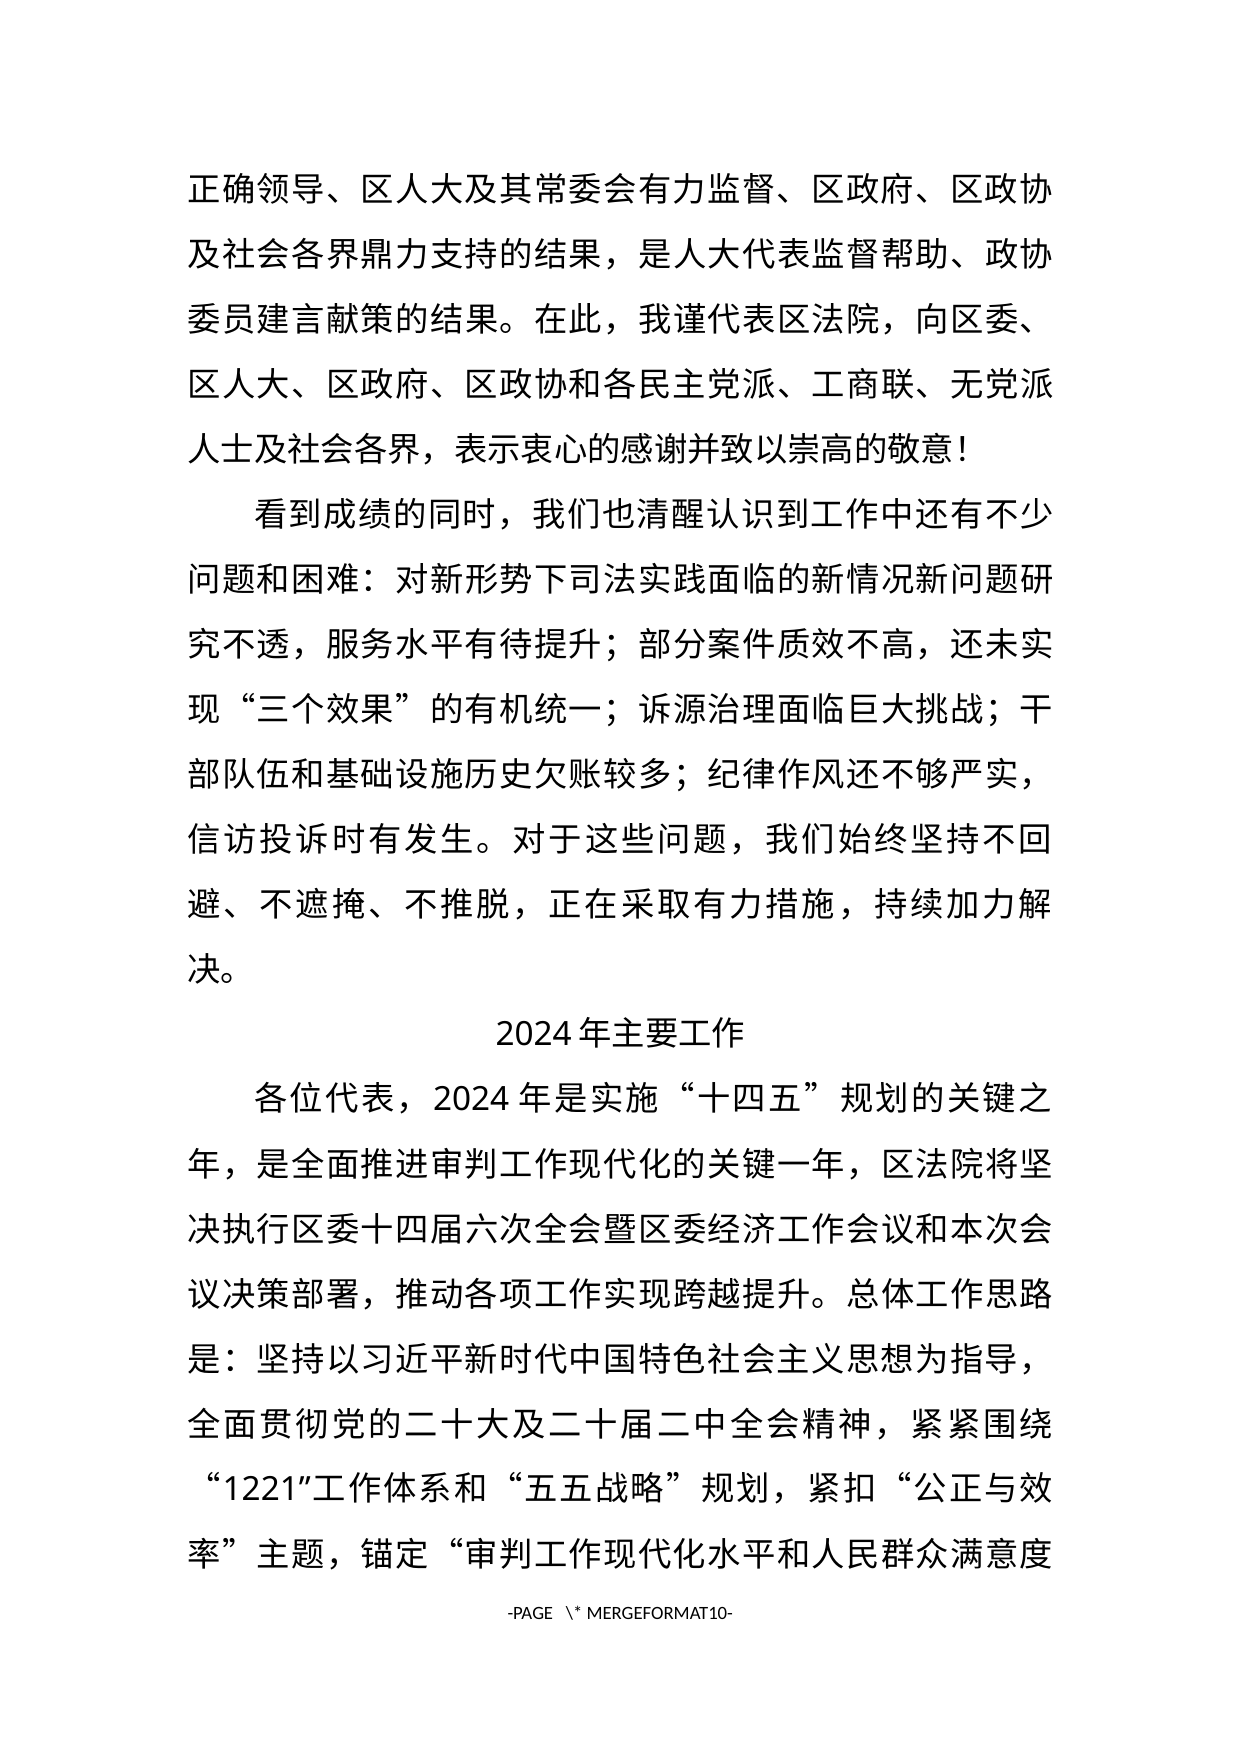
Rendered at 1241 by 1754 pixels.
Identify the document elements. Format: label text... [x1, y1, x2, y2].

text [187, 154, 1053, 479]
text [187, 1064, 1053, 1584]
text 2024年主要工作 [187, 999, 1053, 1064]
text 看到成绩的同时，我们也清醒认识到工作中还有不少问题和困难：对新形势下司法实践面临的新情况新问题研究不透，服务水平有待提升；部分案件质效不高，还未实现“三个效果”的有机统一；诉源治理面临巨大挑战；干部队伍和基础设施历史欠账较多；纪律作风还不够严实，信访投诉时有发生。对于这些问题，我们始终坚持不回避、不遮掩、不推脱，正在采取有力措施，持续加力解决。 [187, 479, 1053, 999]
